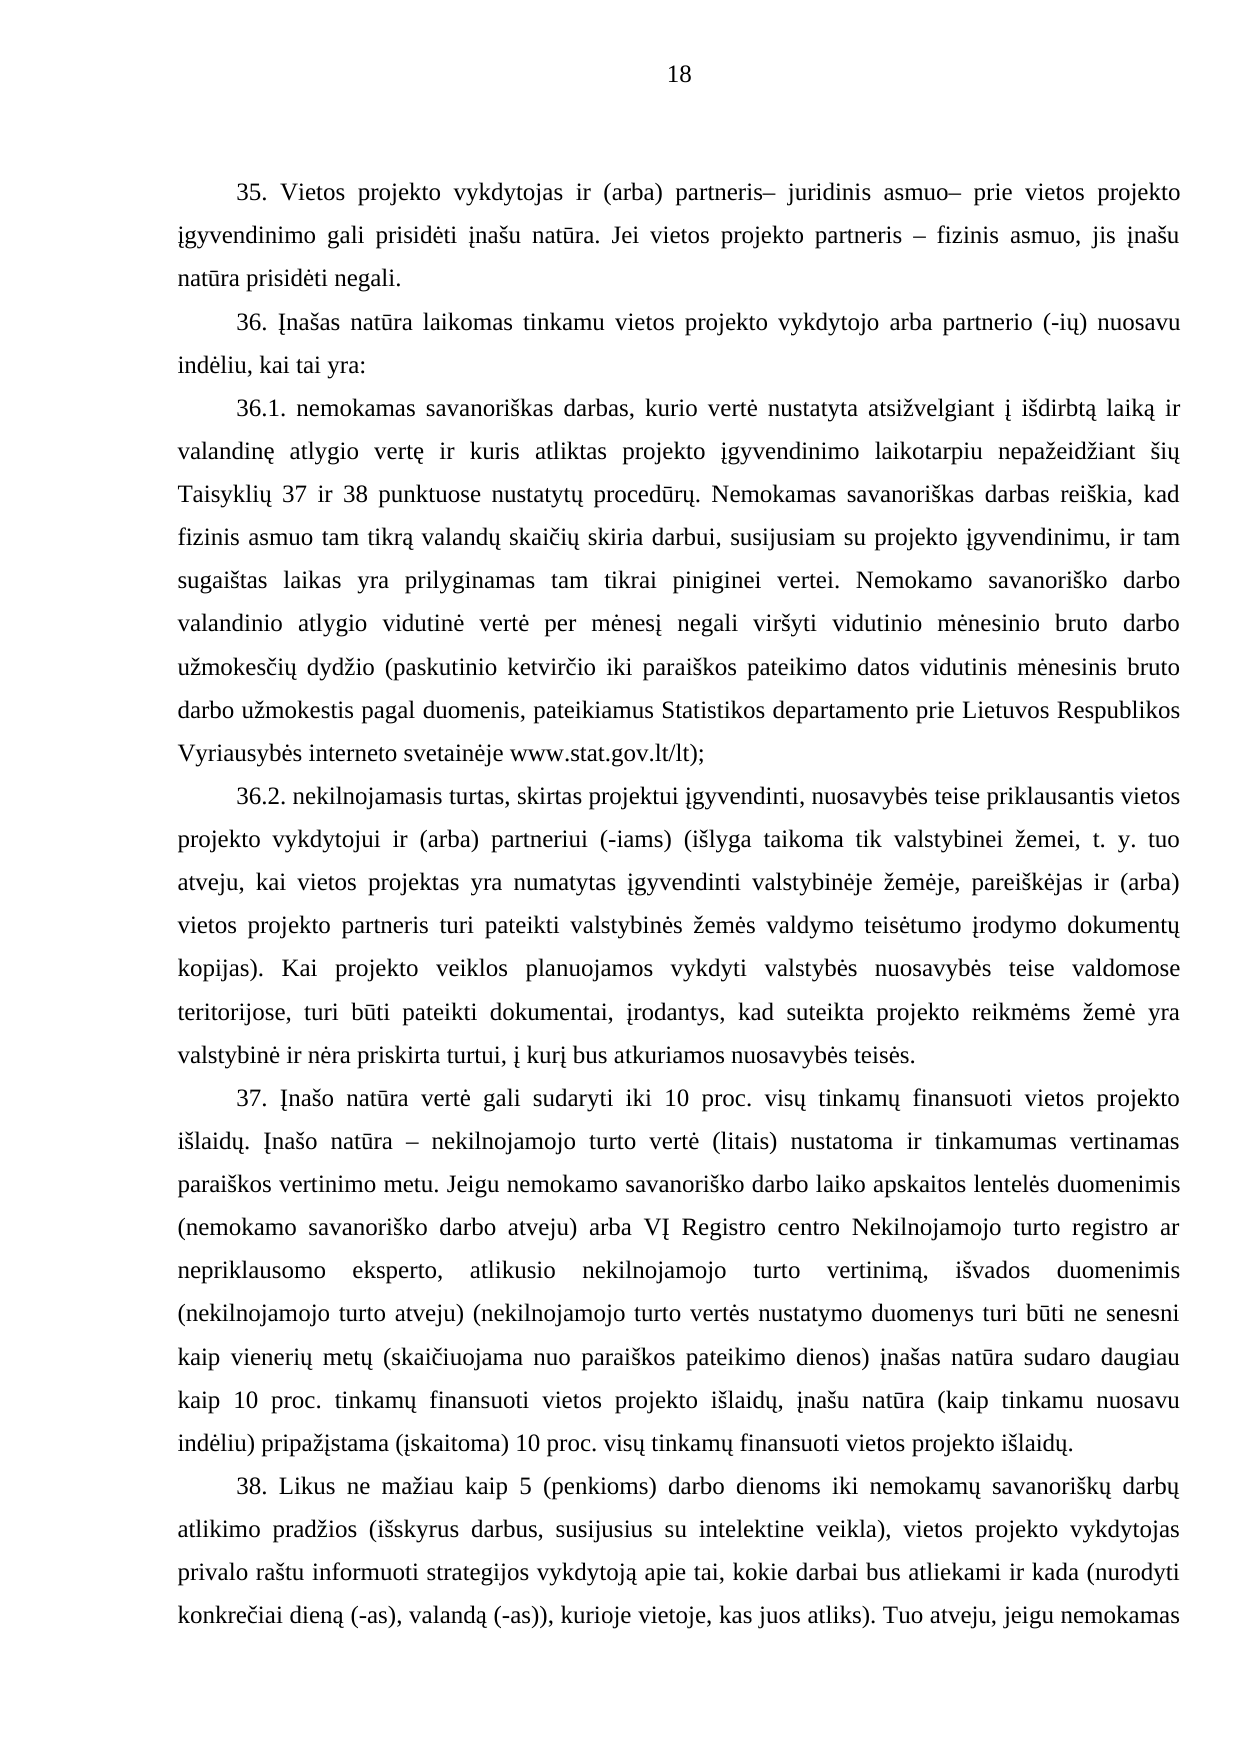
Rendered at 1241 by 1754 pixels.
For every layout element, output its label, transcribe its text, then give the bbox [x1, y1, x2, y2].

text 37. Įnašo natūra vertė gali sudaryti iki 10 proc. visų tinkamų finansuoti vietos projekto išlaidų. Įnašo natūra – nekilnojamojo turto vertė (litais) nustatoma ir tinkamumas vertinamas paraiškos vertinimo metu. Jeigu nemokamo savanoriško darbo laiko apskaitos lentelės duomenimis (nemokamo savanoriško darbo atveju) arba VĮ Registro centro Nekilnojamojo turto registro ar nepriklausomo eksperto, atlikusio nekilnojamojo turto vertinimą, išvados duomenimis (nekilnojamojo turto atveju) (nekilnojamojo turto vertės nustatymo duomenys turi būti ne senesni kaip vienerių metų (skaičiuojama nuo paraiškos pateikimo dienos) įnašas natūra sudaro daugiau kaip 10 proc. tinkamų finansuoti vietos projekto išlaidų, įnašu natūra (kaip tinkamu nuosavu indėliu) pripažįstama (įskaitoma) 10 proc. visų tinkamų finansuoti vietos projekto išlaidų. [177, 1083, 1181, 1457]
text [177, 1471, 1181, 1629]
text 36.2. nekilnojamasis turtas, skirtas projektui įgyvendinti, nuosavybės teise priklausantis vietos projekto vykdytojui ir (arba) partneriui (-iams) (išlyga taikoma tik valstybinei žemei, t. y. tuo atveju, kai vietos projektas yra numatytas įgyvendinti valstybinėje žemėje, pareiškėjas ir (arba) vietos projekto partneris turi pateikti valstybinės žemės valdymo teisėtumo įrodymo dokumentų kopijas). Kai projekto veiklos planuojamos vykdyti valstybės nuosavybės teise valdomose teritorijose, turi būti pateikti dokumentai, įrodantys, kad suteikta projekto reikmėms žemė yra valstybinė ir nėra priskirta turtui, į kurį bus atkuriamos nuosavybės teisės. [177, 781, 1181, 1068]
text 35. Vietos projekto vykdytojas ir (arba) partneris– juridinis asmuo– prie vietos projekto įgyvendinimo gali prisidėti įnašu natūra. Jei vietos projekto partneris – fizinis asmuo, jis įnašu natūra prisidėti negali. [177, 177, 1181, 292]
text 36.1. nemokamas savanoriškas darbas, kurio vertė nustatyta atsižvelgiant į išdirbtą laiką ir valandinę atlygio vertę ir kuris atliktas projekto įgyvendinimo laikotarpiu nepažeidžiant šių Taisyklių 37 ir 38 punktuose nustatytų procedūrų. Nemokamas savanoriškas darbas reiškia, kad fizinis asmuo tam tikrą valandų skaičių skiria darbui, susijusiam su projekto įgyvendinimu, ir tam sugaištas laikas yra prilyginamas tam tikrai piniginei vertei. Nemokamo savanoriško darbo valandinio atlygio vidutinė vertė per mėnesį negali viršyti vidutinio mėnesinio bruto darbo užmokesčių dydžio (paskutinio ketvirčio iki paraiškos pateikimo datos vidutinis mėnesinis bruto darbo užmokestis pagal duomenis, pateikiamus Statistikos departamento prie Lietuvos Respublikos Vyriausybės interneto svetainėje www.stat.gov.lt/lt); [177, 393, 1181, 767]
text 36. Įnašas natūra laikomas tinkamu vietos projekto vykdytojo arba partnerio (-ių) nuosavu indėliu, kai tai yra: [177, 307, 1181, 378]
